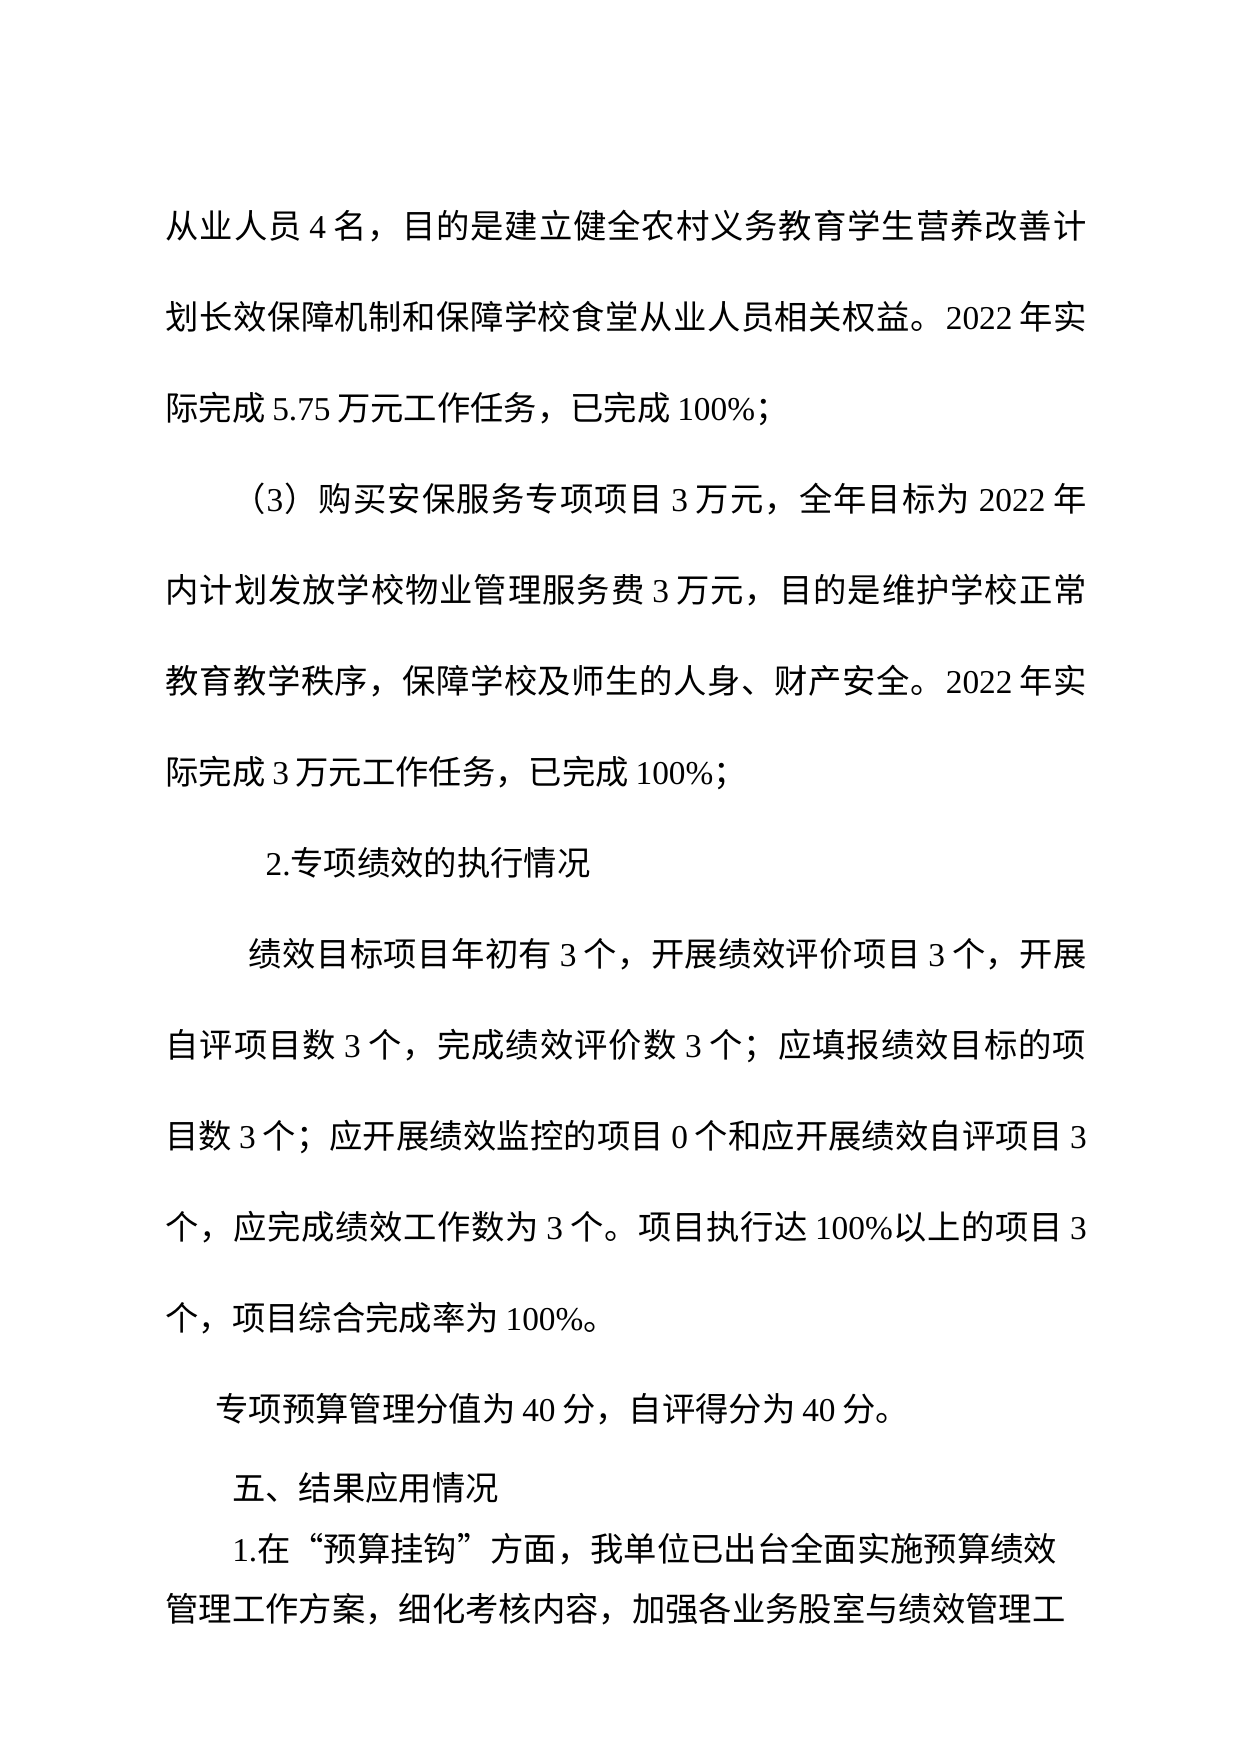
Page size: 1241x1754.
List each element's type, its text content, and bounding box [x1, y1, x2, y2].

list 2.专项绩效的执行情况 [165, 815, 1087, 906]
text （3）购买安保服务专项项目3万元，全年目标为2022年内计划发放学校物业管理服务费3万元，目的是维护学校正常教育教学秩序，保障学校及师生的人身、财产安全。2022年实际完成3万元工作任务，已完成100%； [165, 451, 1087, 815]
text 五、结果应用情况 [165, 1453, 1087, 1513]
text 专项预算管理分值为40分，自评得分为40分。 [165, 1362, 1087, 1453]
text 绩效目标项目年初有3个，开展绩效评价项目3个，开展自评项目数3个，完成绩效评价数3个；应填报绩效目标的项目数3个；应开展绩效监控的项目0个和应开展绩效自评项目3个，应完成绩效工作数为3个。项目执行达100%以上的项目3个，项目综合完成率为100%。 [165, 906, 1087, 1362]
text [165, 1513, 1087, 1633]
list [165, 178, 1087, 451]
